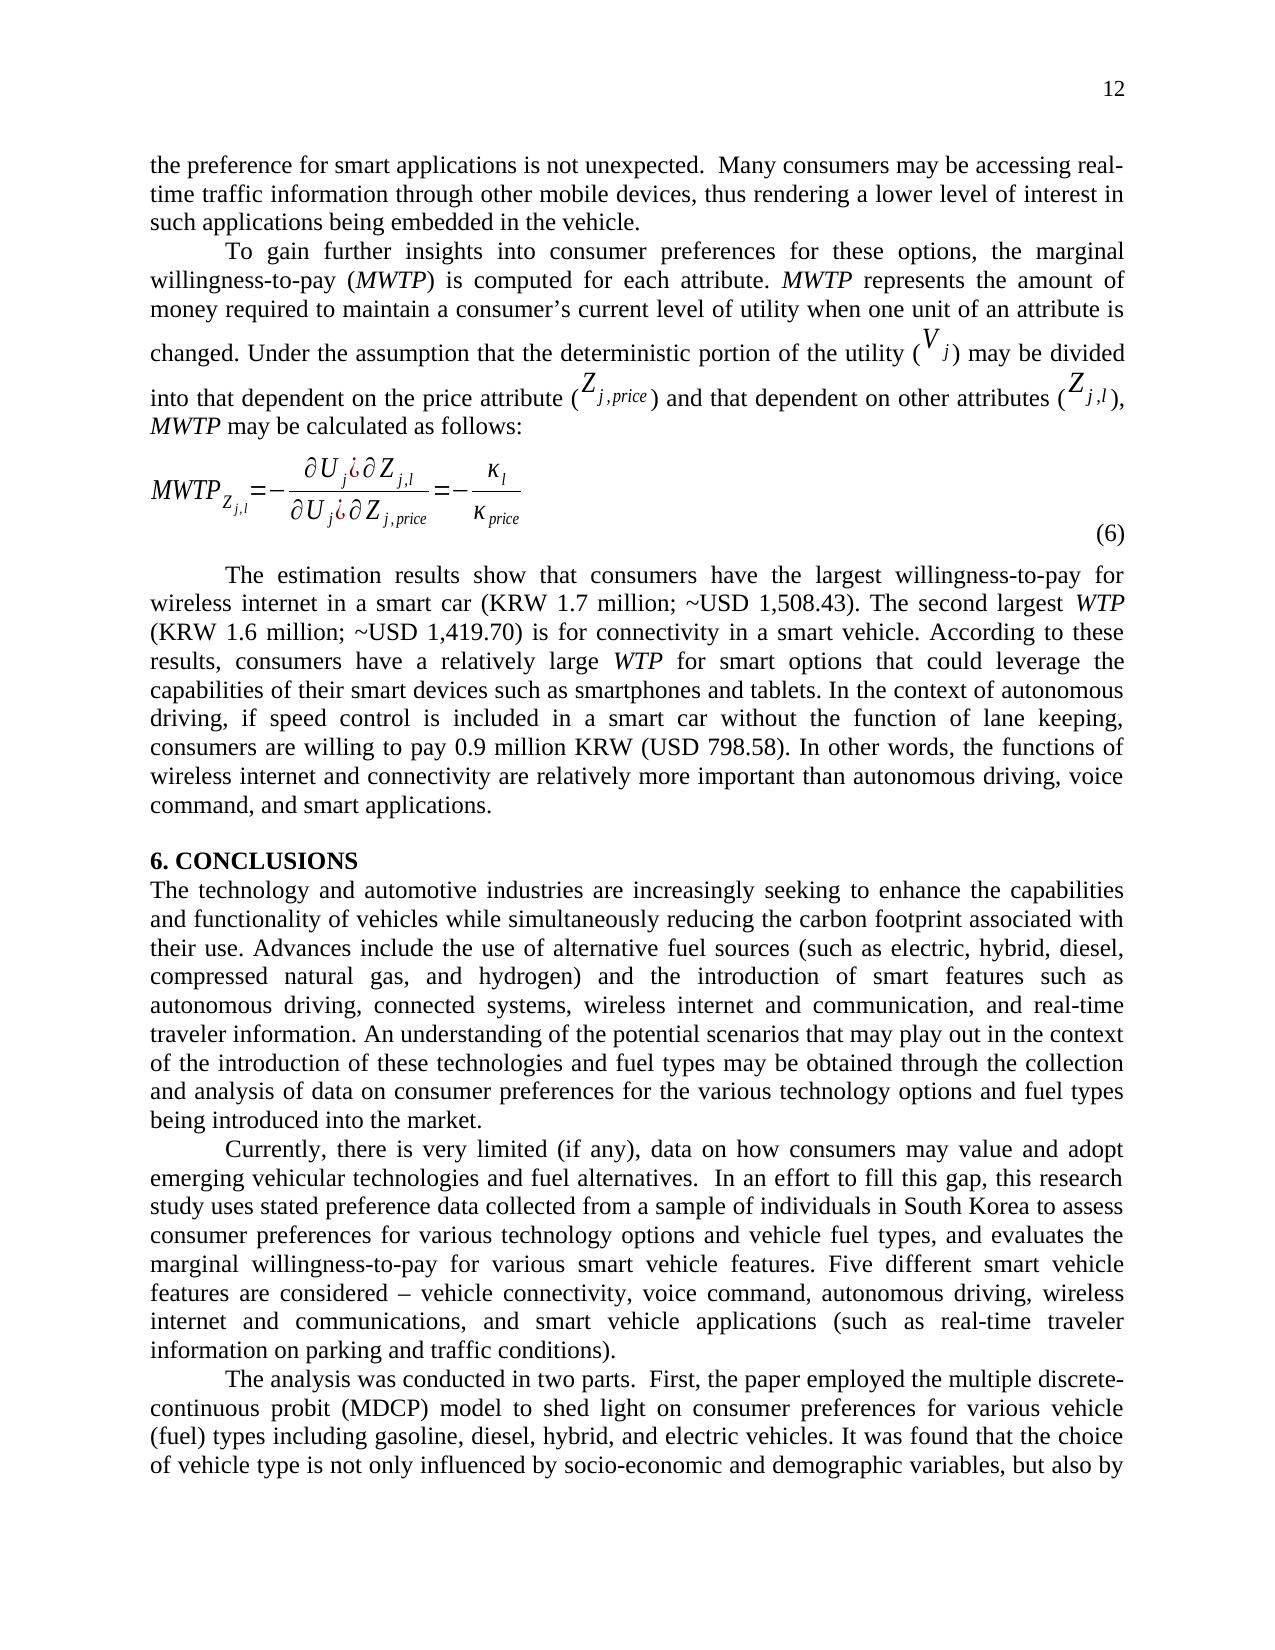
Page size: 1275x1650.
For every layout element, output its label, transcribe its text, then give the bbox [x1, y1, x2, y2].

text To gain further insights into consumer preferences for these options, the marginal willingness-to-pay (MWTP) is computed for each attribute. MWTP represents the amount of money required to maintain a consumer’s current level of utility when one unit of an attribute is changed. Under the assumption that the deterministic portion of the utility () may be divided into that dependent on the price attribute () and that dependent on other attributes (), MWTP may be calculated as follows: [150, 236, 1125, 440]
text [150, 1364, 1125, 1479]
text 6. CONCLUSIONS [150, 846, 1125, 875]
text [150, 150, 1125, 236]
text The technology and automotive industries are increasingly seeking to enhance the capabilities and functionality of vehicles while simultaneously reducing the carbon footprint associated with their use. Advances include the use of alternative fuel sources (such as electric, hybrid, diesel, compressed natural gas, and hydrogen) and the introduction of smart features such as autonomous driving, connected systems, wireless internet and communication, and real-time traveler information. An understanding of the potential scenarios that may play out in the context of the introduction of these technologies and fuel types may be obtained through the collection and analysis of data on consumer preferences for the various technology options and fuel types being introduced into the market. [150, 875, 1125, 1134]
text Currently, there is very limited (if any), data on how consumers may value and adopt emerging vehicular technologies and fuel alternatives. In an effort to fill this gap, this research study uses stated preference data collected from a sample of individuals in South Korea to assess consumer preferences for various technology options and vehicle fuel types, and evaluates the marginal willingness-to-pay for various smart vehicle features. Five different smart vehicle features are considered – vehicle connectivity, voice command, autonomous driving, wireless internet and communications, and smart vehicle applications (such as real-time traveler information on parking and traffic conditions). [150, 1134, 1125, 1364]
text The estimation results show that consumers have the largest willingness-to-pay for wireless internet in a smart car (KRW 1.7 million; ~USD 1,508.43). The second largest WTP (KRW 1.6 million; ~USD 1,419.70) is for connectivity in a smart vehicle. According to these results, consumers have a relatively large WTP for smart options that could leverage the capabilities of their smart devices such as smartphones and tablets. In the context of autonomous driving, if speed control is included in a smart car without the function of lane keeping, consumers are willing to pay 0.9 million KRW (USD 798.58). In other words, the functions of wireless internet and connectivity are relatively more important than autonomous driving, voice command, and smart applications. [150, 560, 1125, 818]
text (6) [150, 453, 1125, 547]
